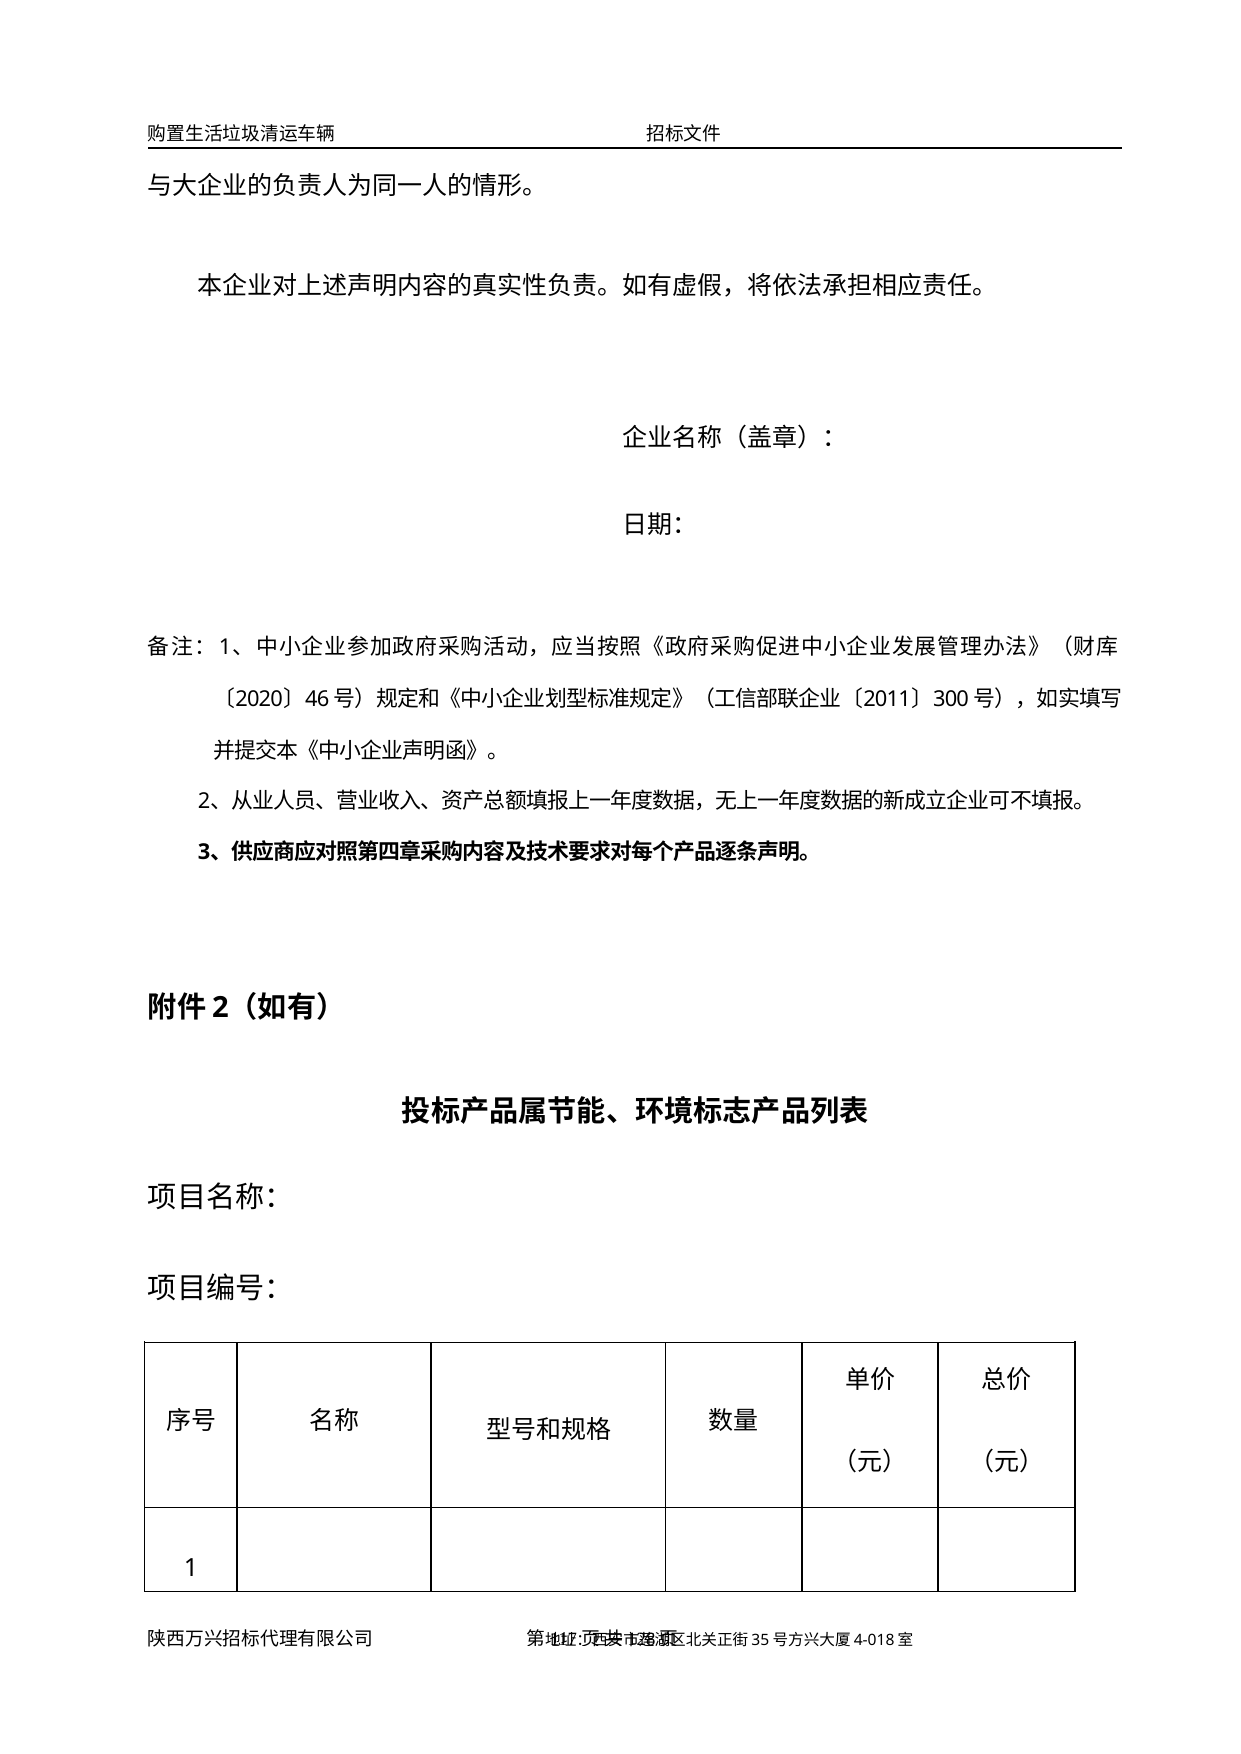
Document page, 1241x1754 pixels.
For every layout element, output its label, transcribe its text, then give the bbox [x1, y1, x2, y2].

table_header 序号 [145, 1343, 236, 1507]
table_cell 1 [145, 1508, 236, 1591]
table_header 总价 （元） [939, 1343, 1074, 1507]
text 投标产品属节能、环境标志产品列表 [148, 1074, 1122, 1143]
table_cell [238, 1508, 430, 1591]
text 日期： [148, 488, 1122, 558]
table_cell [666, 1508, 801, 1591]
table_cell [803, 1508, 937, 1591]
table_header 名称 [238, 1343, 430, 1507]
table_header 单价 （元） [803, 1343, 937, 1507]
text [148, 149, 1122, 218]
text 3、供应商应对照第四章采购内容及技术要求对每个产品逐条声明。 [198, 832, 1122, 867]
table_header 数量 [666, 1343, 801, 1507]
text 附件2（如有） [148, 970, 1122, 1039]
table_cell [939, 1508, 1074, 1591]
text 2、从业人员、营业收入、资产总额填报上一年度数据，无上一年度数据的新成立企业可不填报。 [198, 782, 1122, 817]
text 备注：1、中小企业参加政府采购活动，应当按照《政府采购促进中小企业发展管理办法》（财库〔2020〕46号）规定和《中小企业划型标准规定》（工信部联企业〔2011〕300号），如实填写并提交本《中小企业声明函》。 [148, 627, 1122, 766]
text 项目名称： [148, 1160, 1122, 1230]
text 本企业对上述声明内容的真实性负责。如有虚假，将依法承担相应责任。 [198, 249, 1122, 318]
table_cell [432, 1508, 665, 1591]
text 项目编号： [148, 1251, 1122, 1320]
table_header 型号和规格 [432, 1343, 665, 1507]
text 企业名称（盖章）： [148, 401, 1122, 470]
